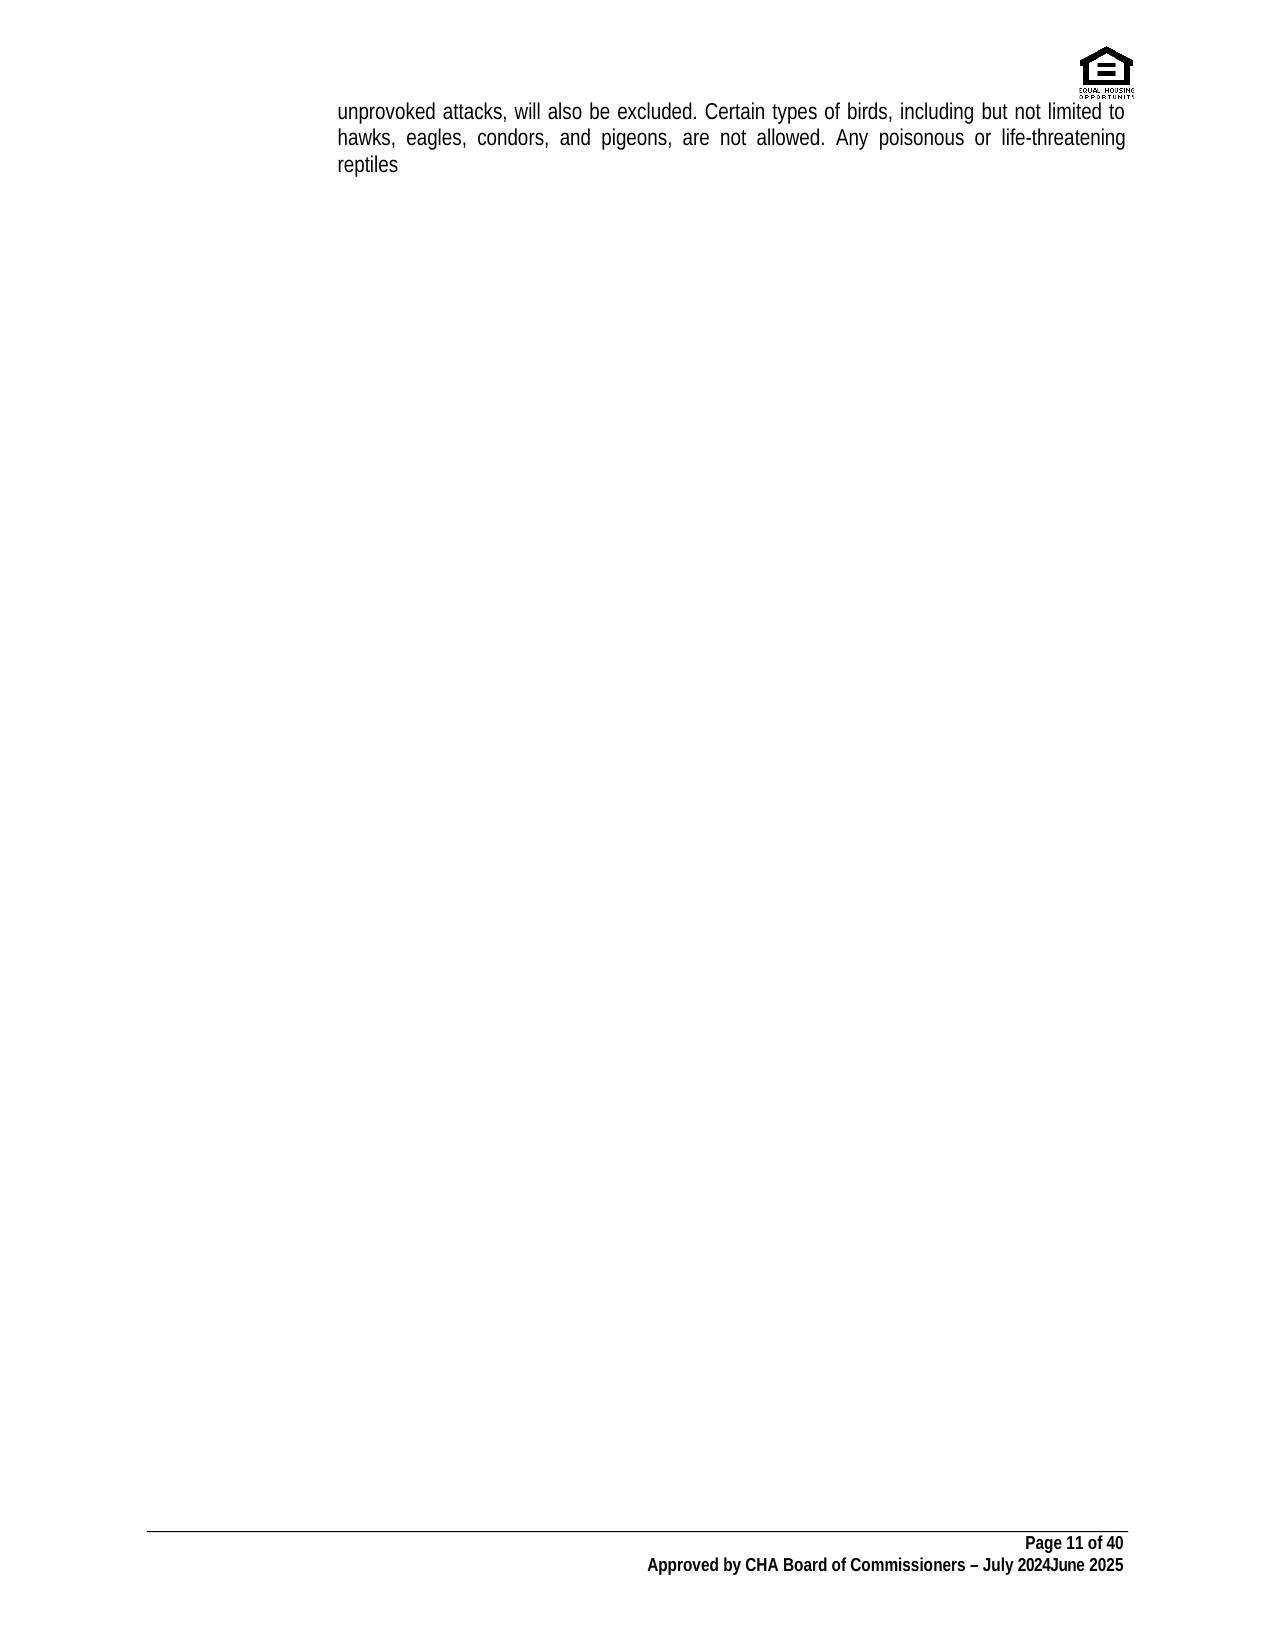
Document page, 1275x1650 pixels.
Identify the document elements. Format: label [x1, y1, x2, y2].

list [300, 98, 1126, 177]
picture [1079, 46, 1134, 99]
